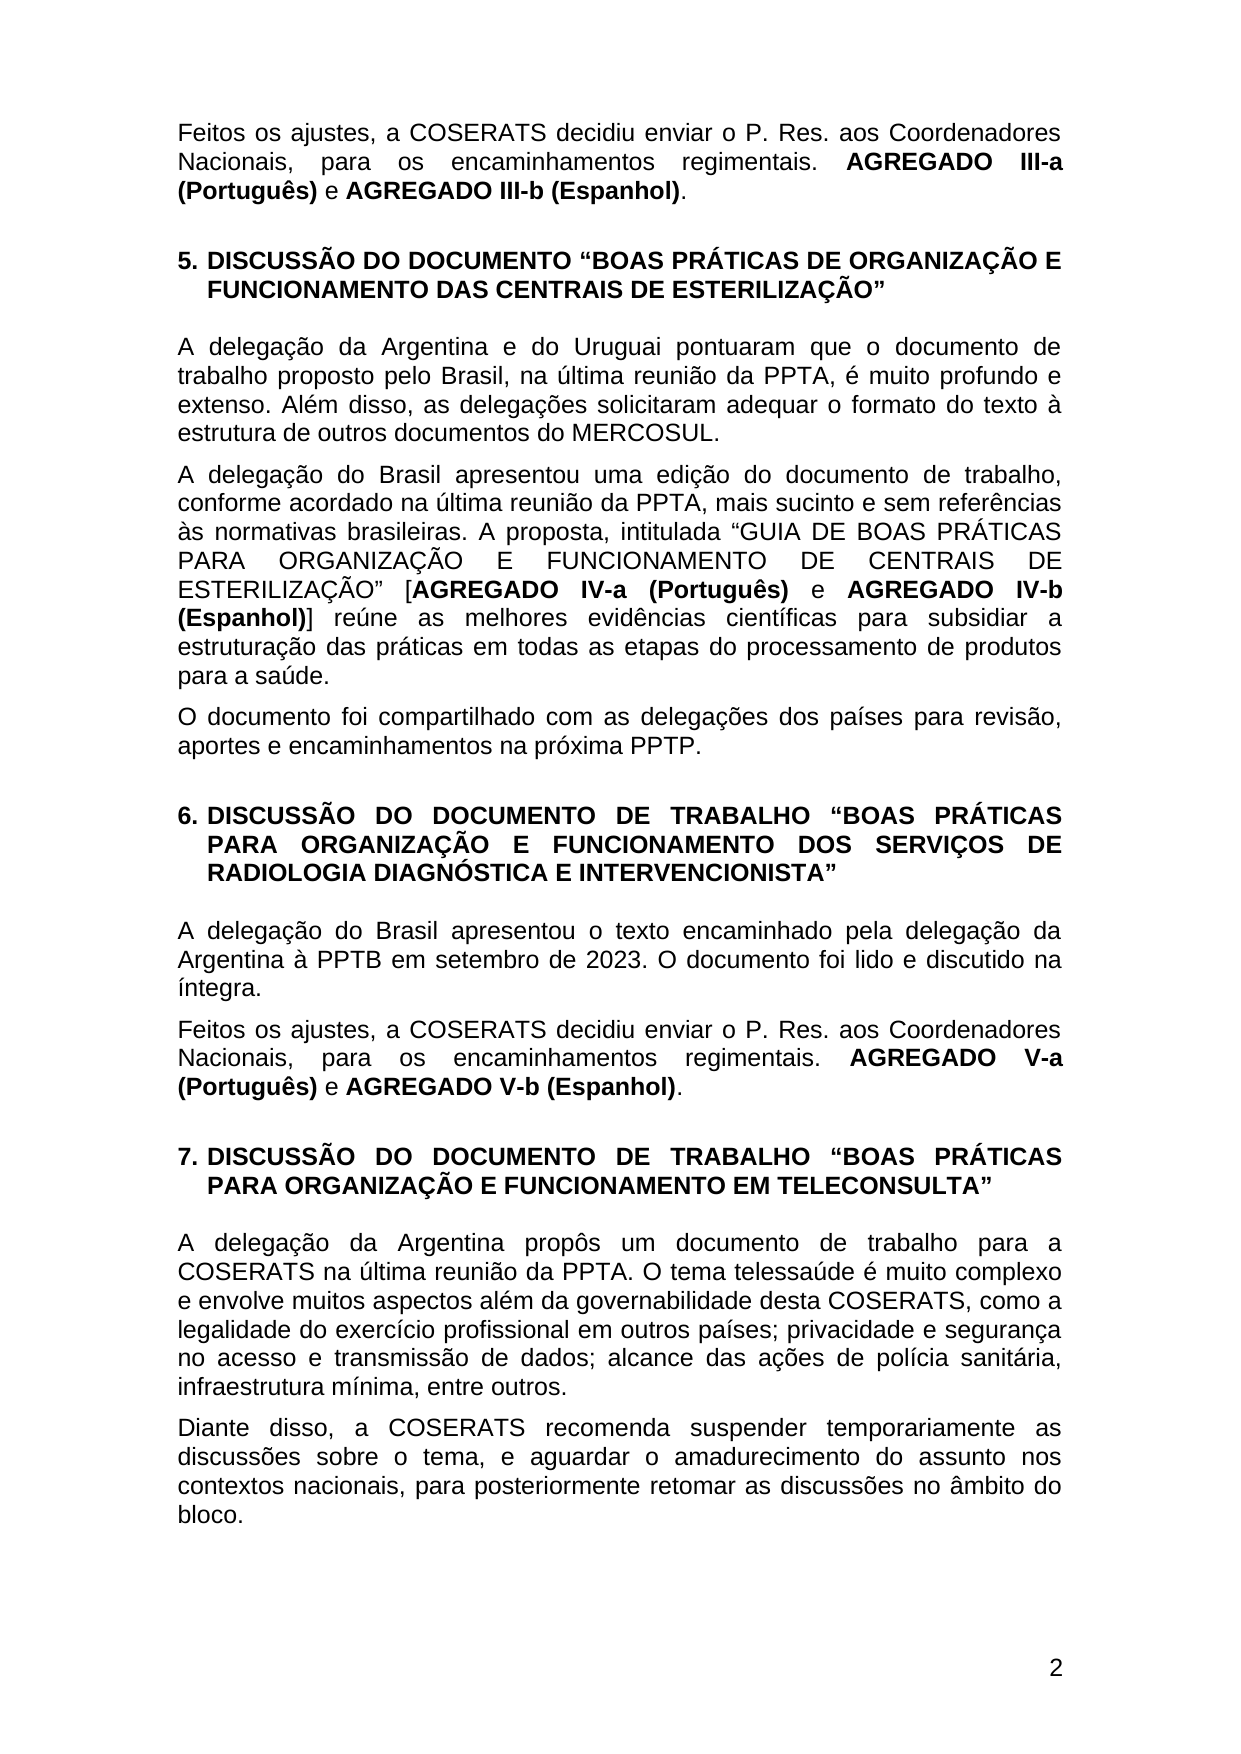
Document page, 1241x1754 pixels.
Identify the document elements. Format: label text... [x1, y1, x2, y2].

text O documento foi compartilhado com as delegações dos países para revisão, aportes e encaminhamentos na próxima PPTP. [177, 702, 1063, 760]
text Diante disso, a COSERATS recomenda suspender temporariamente as discussões sobre o tema, e aguardar o amadurecimento do assunto nos contextos nacionais, para posteriormente retomar as discussões no âmbito do bloco. [177, 1413, 1063, 1528]
text A delegação da Argentina e do Uruguai pontuaram que o documento de trabalho proposto pelo Brasil, na última reunião da PPTA, é muito profundo e extenso. Além disso, as delegações solicitaram adequar o formato do texto à estrutura de outros documentos do MERCOSUL. [177, 332, 1063, 447]
text A delegação da Argentina propôs um documento de trabalho para a COSERATS na última reunião da PPTA. O tema telessaúde é muito complexo e envolve muitos aspectos além da governabilidade desta COSERATS, como a legalidade do exercício profissional em outros países; privacidade e segurança no acesso e transmissão de dados; alcance das ações de polícia sanitária, infraestrutura mínima, entre outros. [177, 1228, 1063, 1401]
text A delegação do Brasil apresentou uma edição do documento de trabalho, conforme acordado na última reunião da PPTA, mais sucinto e sem referências às normativas brasileiras. A proposta, intitulada “GUIA DE BOAS PRÁTICAS PARA ORGANIZAÇÃO E FUNCIONAMENTO DE CENTRAIS DE ESTERILIZAÇÃO” [AGREGADO IV-a (Português) e AGREGADO IV-b (Espanhol)] reúne as melhores evidências científicas para subsidiar a estruturação das práticas em todas as etapas do processamento de produtos para a saúde. [177, 460, 1063, 690]
text A delegação do Brasil apresentou o texto encaminhado pela delegação da Argentina à PPTB em setembro de 2023. O documento foi lido e discutido na íntegra. [177, 916, 1063, 1002]
list DISCUSSÃO DO DOCUMENTO DE TRABALHO “BOAS PRÁTICAS PARA ORGANIZAÇÃO E FUNCIONAMENTO DOS SERVIÇOS DE RADIOLOGIA DIAGNÓSTICA E INTERVENCIONISTA” [177, 801, 1063, 887]
list DISCUSSÃO DO DOCUMENTO DE TRABALHO “BOAS PRÁTICAS PARA ORGANIZAÇÃO E FUNCIONAMENTO EM TELECONSULTA” [177, 1142, 1063, 1200]
text Feitos os ajustes, a COSERATS decidiu enviar o P. Res. aos Coordenadores Nacionais, para os encaminhamentos regimentais. AGREGADO III-a (Português) e AGREGADO III-b (Espanhol). [177, 118, 1063, 205]
text Feitos os ajustes, a COSERATS decidiu enviar o P. Res. aos Coordenadores Nacionais, para os encaminhamentos regimentais. AGREGADO V-a (Português) e AGREGADO V-b (Espanhol). [177, 1015, 1063, 1101]
list DISCUSSÃO DO DOCUMENTO “BOAS PRÁTICAS DE ORGANIZAÇÃO E FUNCIONAMENTO DAS CENTRAIS DE ESTERILIZAÇÃO” [177, 246, 1063, 303]
